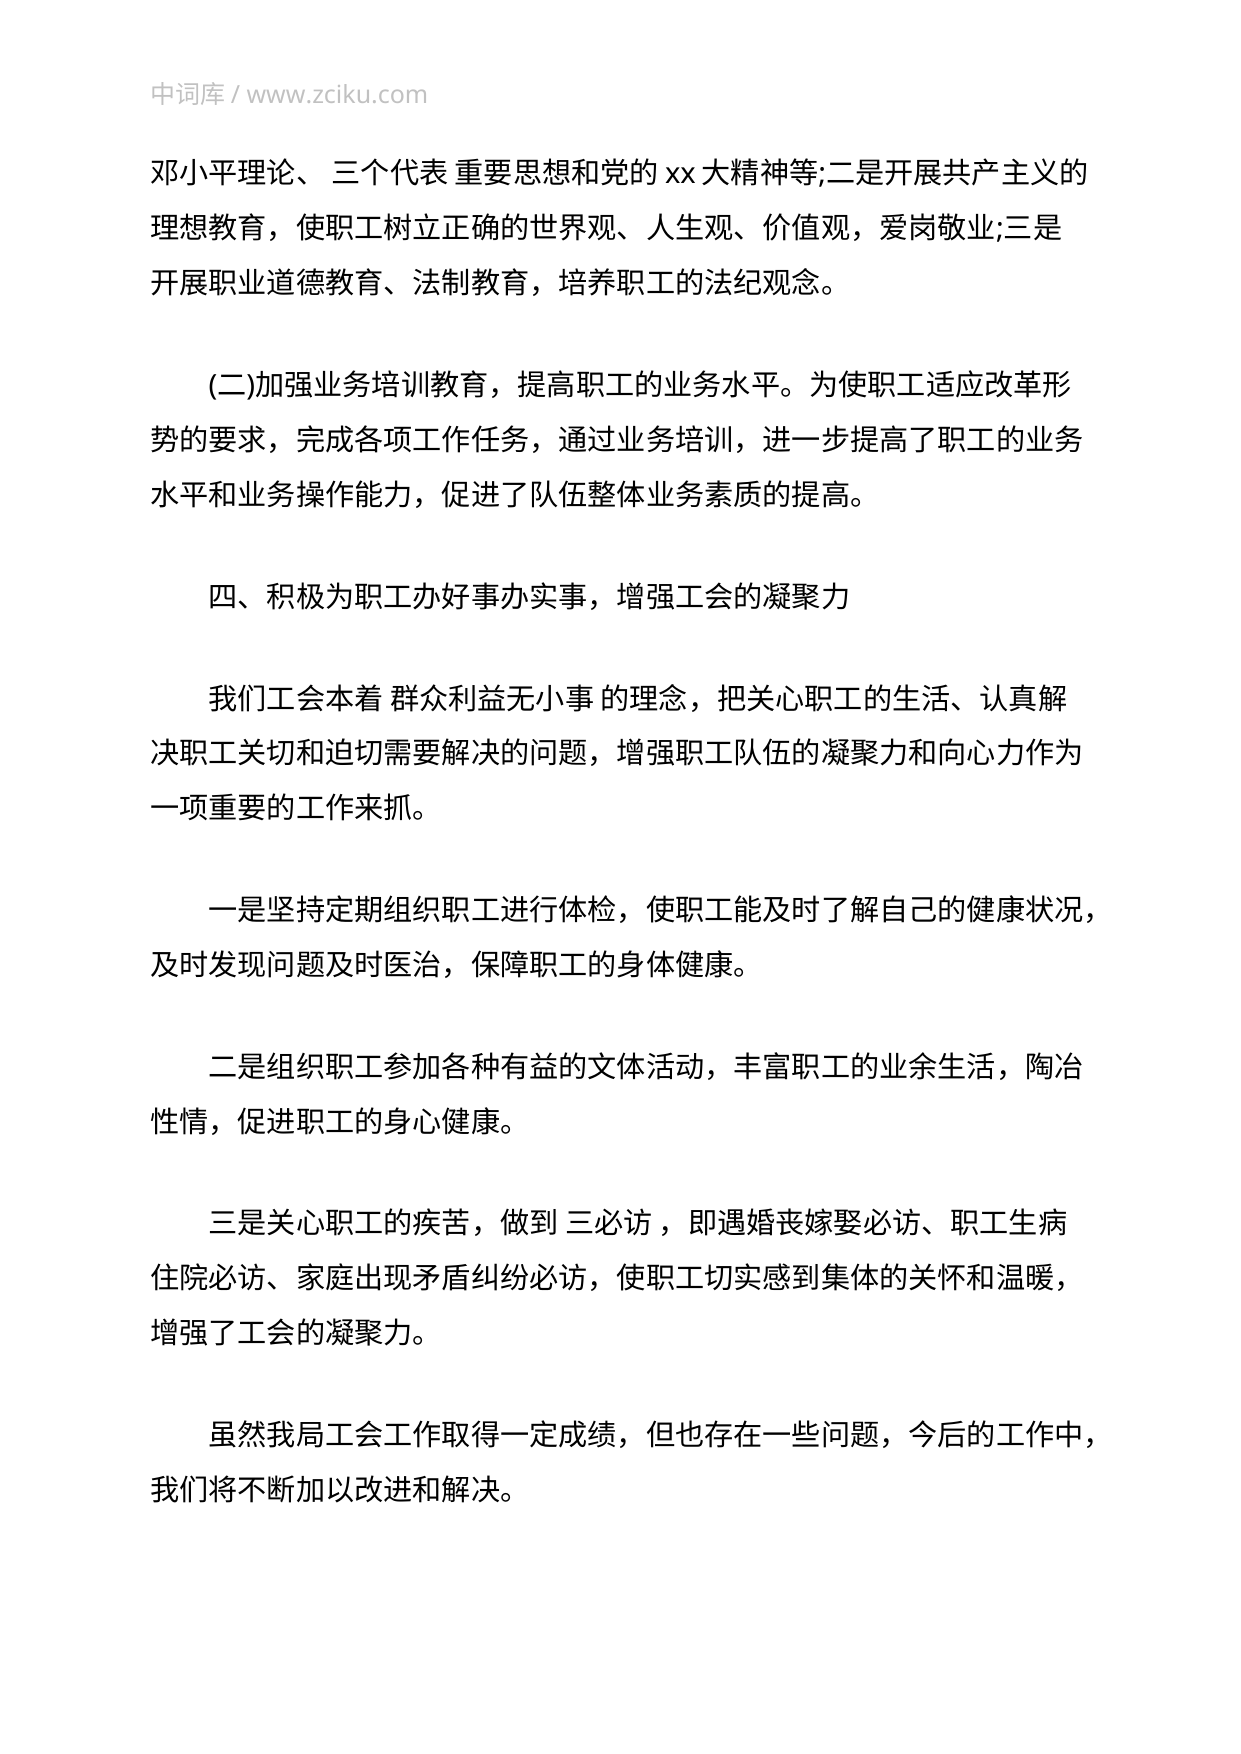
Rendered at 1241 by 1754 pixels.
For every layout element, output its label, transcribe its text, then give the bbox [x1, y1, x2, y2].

text (二)加强业务培训教育，提高职工的业务水平。为使职工适应改革形势的要求，完成各项工作任务，通过业务培训，进一步提高了职工的业务水平和业务操作能力，促进了队伍整体业务素质的提高。 [150, 362, 1090, 514]
text 二是组织职工参加各种有益的文体活动，丰富职工的业余生活，陶冶性情，促进职工的身心健康。 [150, 1043, 1090, 1141]
text 一是坚持定期组织职工进行体检，使职工能及时了解自己的健康状况，及时发现问题及时医治，保障职工的身体健康。 [150, 887, 1090, 984]
text 四、积极为职工办好事办实事，增强工会的凝聚力 [150, 573, 1090, 616]
text 三是关心职工的疾苦，做到 三必访 ，即遇婚丧嫁娶必访、职工生病住院必访、家庭出现矛盾纠纷必访，使职工切实感到集体的关怀和温暖，增强了工会的凝聚力。 [150, 1200, 1090, 1352]
text 我们工会本着 群众利益无小事 的理念，把关心职工的生活、认真解决职工关切和迫切需要解决的问题，增强职工队伍的凝聚力和向心力作为一项重要的工作来抓。 [150, 675, 1090, 827]
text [150, 150, 1090, 302]
text 虽然我局工会工作取得一定成绩，但也存在一些问题，今后的工作中，我们将不断加以改进和解决。 [150, 1412, 1090, 1509]
